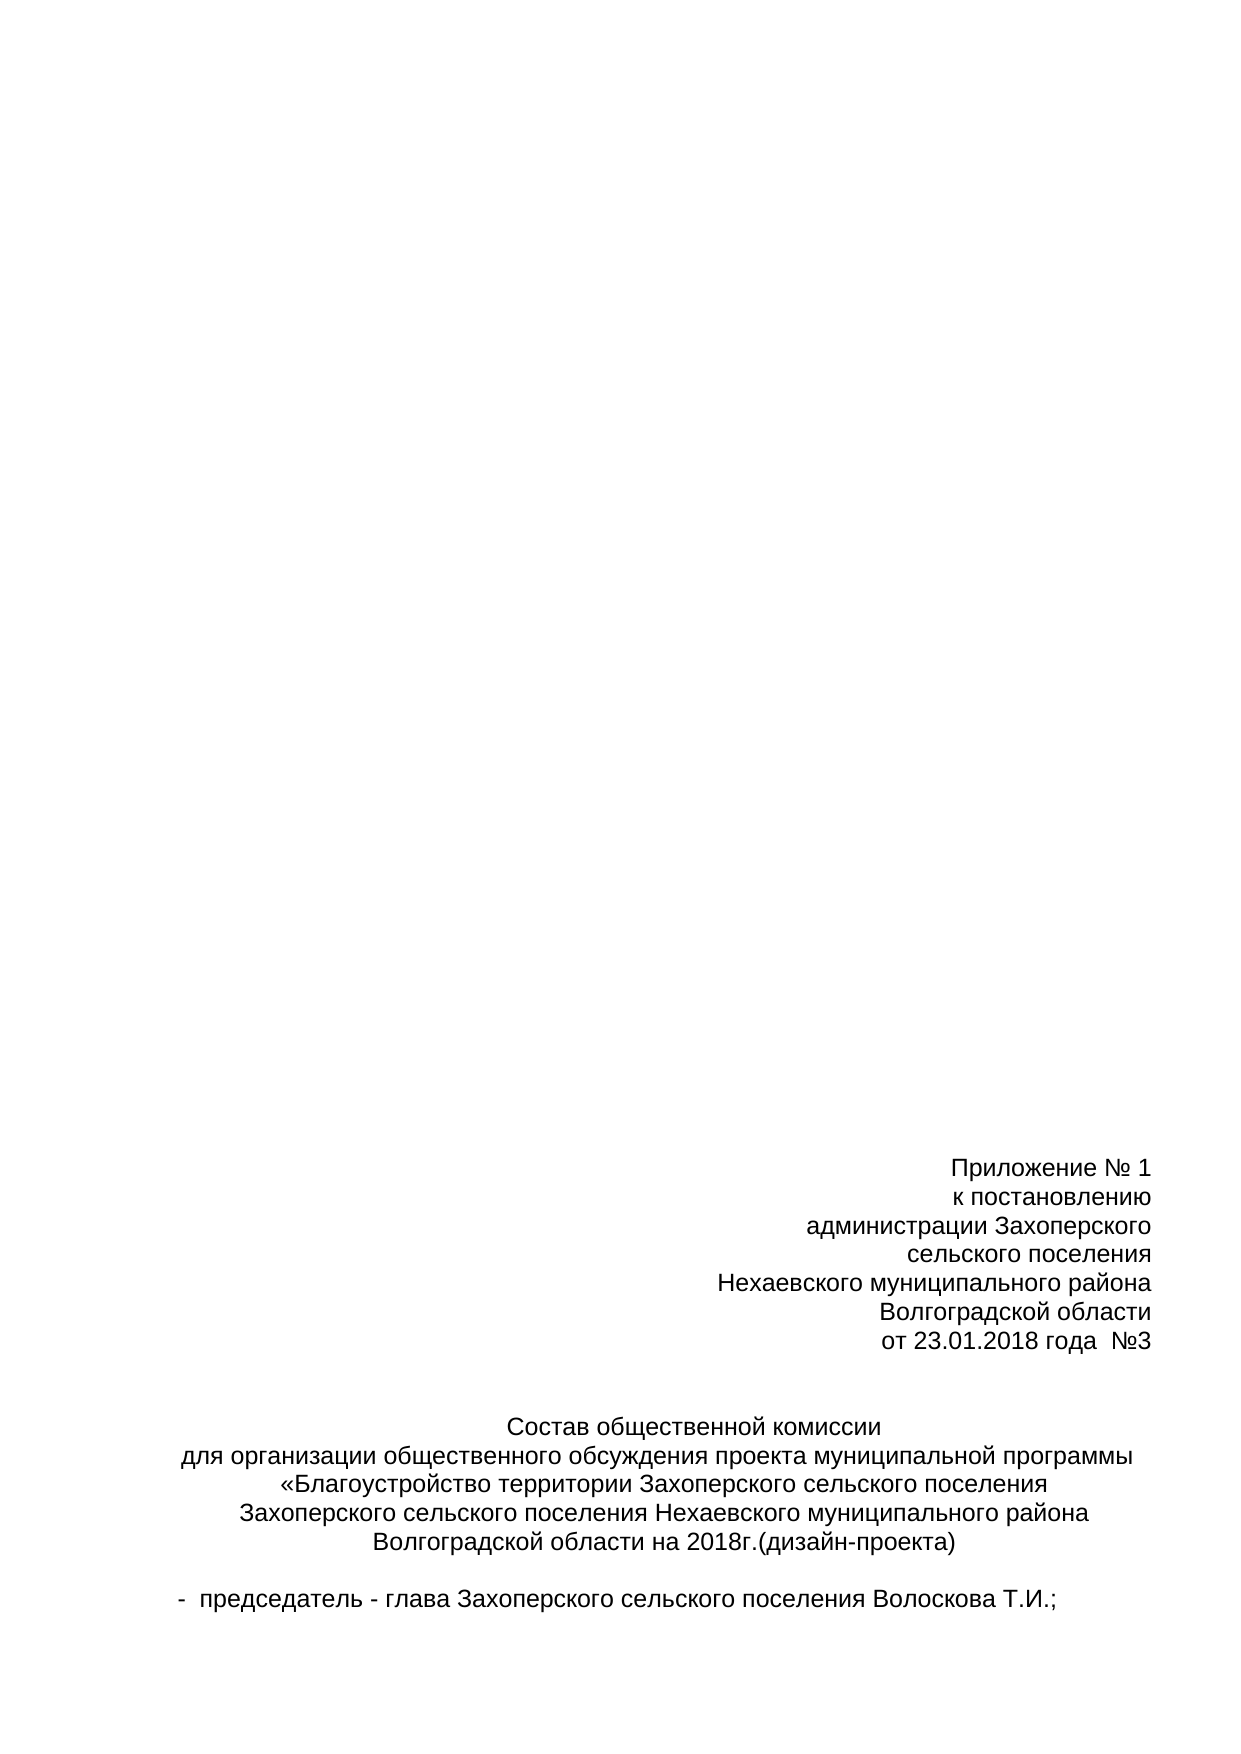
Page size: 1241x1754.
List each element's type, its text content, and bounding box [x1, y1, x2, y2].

text Приложение № 1 [177, 1153, 1152, 1182]
text Состав общественной комиссии [177, 1412, 1152, 1441]
text к постановлению [177, 1182, 1152, 1211]
text для организации общественного обсуждения проекта муниципальной программы «Благоустройство территории Захоперского сельского поселения Захоперского сельского поселения Нехаевского муниципального района Волгоградской области на 2018г.(дизайн-проекта) [177, 1441, 1152, 1584]
text сельского поселения [177, 1239, 1152, 1268]
text от 23.01.2018 года №3 [177, 1326, 1152, 1354]
text администрации Захоперского [177, 1211, 1152, 1239]
text Волгоградской области [177, 1297, 1152, 1326]
text Нехаевского муниципального района [177, 1268, 1152, 1297]
text - председатель - глава Захоперского сельского поселения Волоскова Т.И.; [177, 1584, 1152, 1612]
